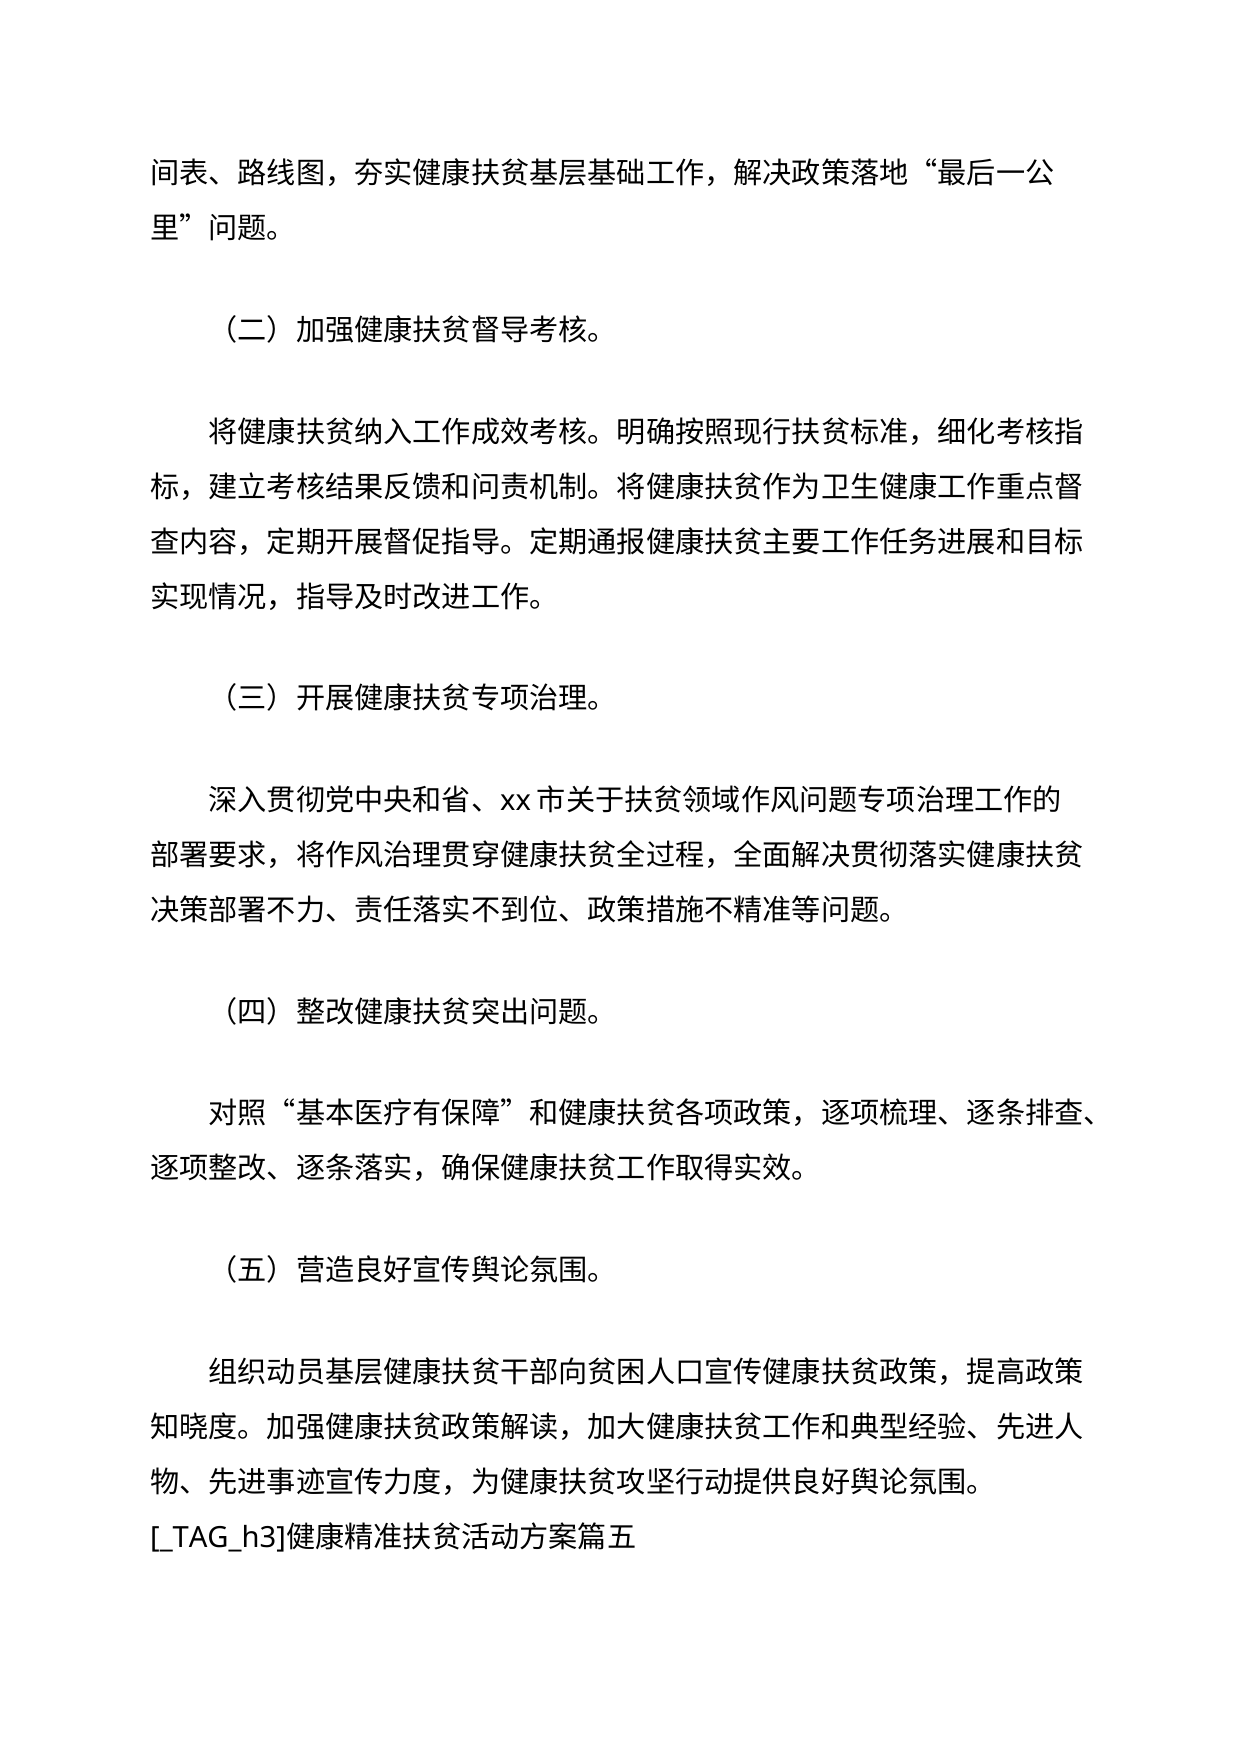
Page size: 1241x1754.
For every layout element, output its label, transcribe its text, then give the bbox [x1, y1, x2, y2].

text 对照“基本医疗有保障”和健康扶贫各项政策，逐项梳理、逐条排查、逐项整改、逐条落实，确保健康扶贫工作取得实效。 [150, 1090, 1090, 1187]
text （四）整改健康扶贫突出问题。 [150, 988, 1090, 1031]
text （二）加强健康扶贫督导考核。 [150, 307, 1090, 349]
text （三）开展健康扶贫专项治理。 [150, 675, 1090, 717]
text 深入贯彻党中央和省、xx市关于扶贫领域作风问题专项治理工作的部署要求，将作风治理贯穿健康扶贫全过程，全面解决贯彻落实健康扶贫决策部署不力、责任落实不到位、政策措施不精准等问题。 [150, 777, 1090, 929]
text （五）营造良好宣传舆论氛围。 [150, 1247, 1090, 1289]
text 将健康扶贫纳入工作成效考核。明确按照现行扶贫标准，细化考核指标，建立考核结果反馈和问责机制。将健康扶贫作为卫生健康工作重点督查内容，定期开展督促指导。定期通报健康扶贫主要工作任务进展和目标实现情况，指导及时改进工作。 [150, 408, 1090, 615]
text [150, 150, 1090, 247]
text 组织动员基层健康扶贫干部向贫困人口宣传健康扶贫政策，提高政策知晓度。加强健康扶贫政策解读，加大健康扶贫工作和典型经验、先进人物、先进事迹宣传力度，为健康扶贫攻坚行动提供良好舆论氛围。[_TAG_h3]健康精准扶贫活动方案篇五 [150, 1348, 1090, 1556]
